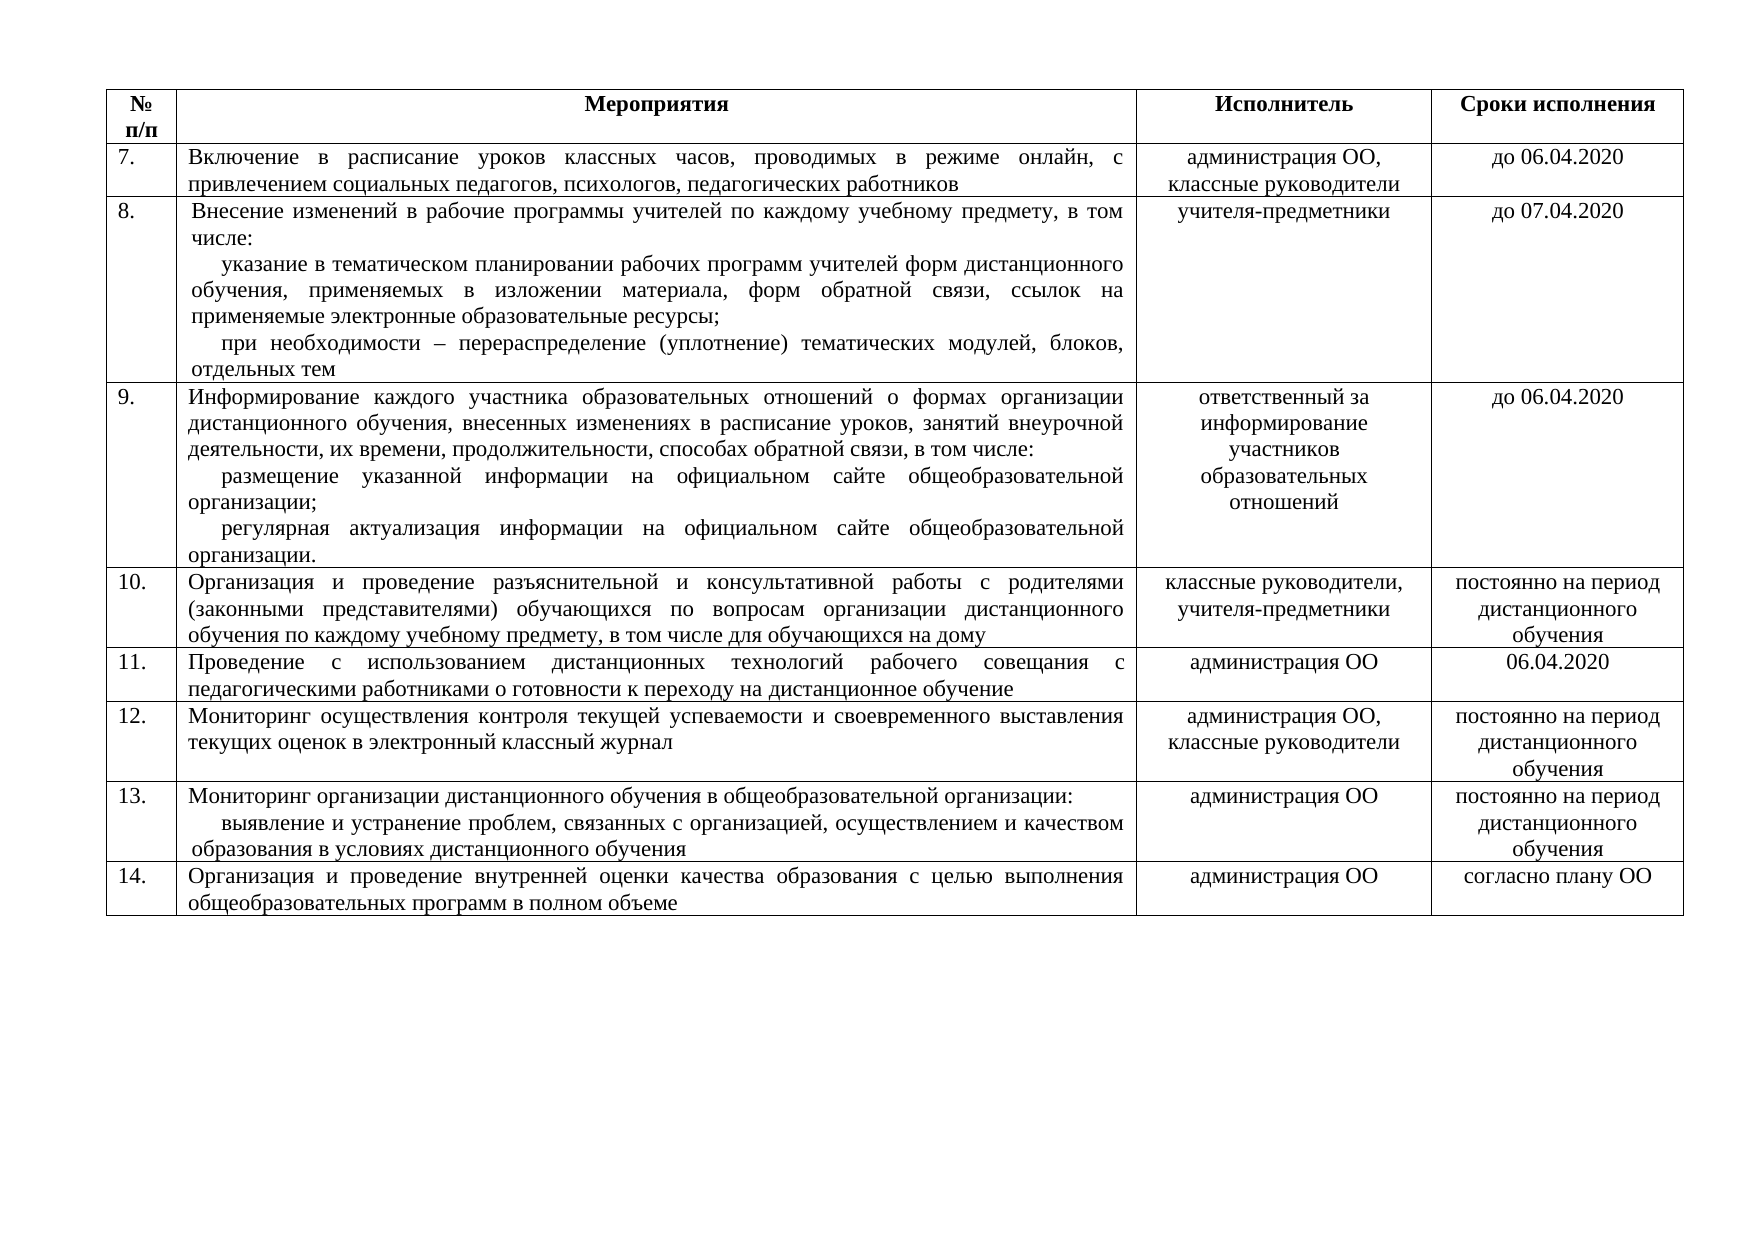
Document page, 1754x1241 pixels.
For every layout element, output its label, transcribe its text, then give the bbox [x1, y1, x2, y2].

table_cell Мониторинг организации дистанционного обучения в общеобразовательной организации: выявление и устранение проблем, связанных с организацией, осуществлением и качеством образования в условиях дистанционного обучения [177, 782, 1136, 861]
table_cell Организация и проведение внутренней оценки качества образования с целью выполнения общеобразовательных программ в полном объеме [177, 862, 1136, 915]
table_cell [107, 862, 176, 915]
table_cell Проведение с использованием дистанционных технологий рабочего совещания с педагогическими работниками о готовности к переходу на дистанционное обучение [177, 648, 1136, 701]
table_cell 06.04.2020 [1432, 648, 1683, 701]
table_header Сроки исполнения [1432, 90, 1683, 142]
table_cell администрация ОО [1137, 862, 1431, 915]
table_cell администрация ОО, классные руководители [1137, 702, 1431, 781]
table_cell администрация ОО [1137, 782, 1431, 861]
table_cell [107, 383, 176, 567]
table_header № п/п [107, 90, 176, 142]
table_cell постоянно на период дистанционного обучения [1432, 782, 1683, 861]
table_cell постоянно на период дистанционного обучения [1432, 568, 1683, 647]
table_cell до 06.04.2020 [1432, 144, 1683, 196]
table_cell постоянно на период дистанционного обучения [1432, 702, 1683, 781]
table_cell Мониторинг осуществления контроля текущей успеваемости и своевременного выставления текущих оценок в электронный классный журнал [177, 702, 1136, 781]
table_cell Организация и проведение разъяснительной и консультативной работы с родителями (законными представителями) обучающихся по вопросам организации дистанционного обучения по каждому учебному предмету, в том числе для обучающихся на дому [177, 568, 1136, 647]
table_header Исполнитель [1137, 90, 1431, 142]
table_header Мероприятия [177, 90, 1136, 142]
table_cell администрация ОО, классные руководители [1137, 144, 1431, 196]
table_cell [107, 648, 176, 701]
table_cell [107, 197, 176, 382]
table_cell согласно плану ОО [1432, 862, 1683, 915]
table_cell [107, 782, 176, 861]
table_cell Включение в расписание уроков классных часов, проводимых в режиме онлайн, с привлечением социальных педагогов, психологов, педагогических работников [177, 144, 1136, 196]
table_cell ответственный за информирование участников образовательных отношений [1137, 383, 1431, 567]
table_cell классные руководители, учителя-предметники [1137, 568, 1431, 647]
table_cell [107, 144, 176, 196]
table_cell [107, 702, 176, 781]
table_cell учителя-предметники [1137, 197, 1431, 382]
table_cell Информирование каждого участника образовательных отношений о формах организации дистанционного обучения, внесенных изменениях в расписание уроков, занятий внеурочной деятельности, их времени, продолжительности, способах обратной связи, в том числе: размещение указанной информации на официальном сайте общеобразовательной организации; регулярная актуализация информации на официальном сайте общеобразовательной организации. [177, 383, 1136, 567]
table_cell [107, 568, 176, 647]
table_cell Внесение изменений в рабочие программы учителей по каждому учебному предмету, в том числе: указание в тематическом планировании рабочих программ учителей форм дистанционного обучения, применяемых в изложении материала, форм обратной связи, ссылок на применяемые электронные образовательные ресурсы; при необходимости – перераспределение (уплотнение) тематических модулей, блоков, отдельных тем [177, 197, 1136, 382]
table_cell администрация ОО [1137, 648, 1431, 701]
table_cell до 06.04.2020 [1432, 383, 1683, 567]
table_cell до 07.04.2020 [1432, 197, 1683, 382]
